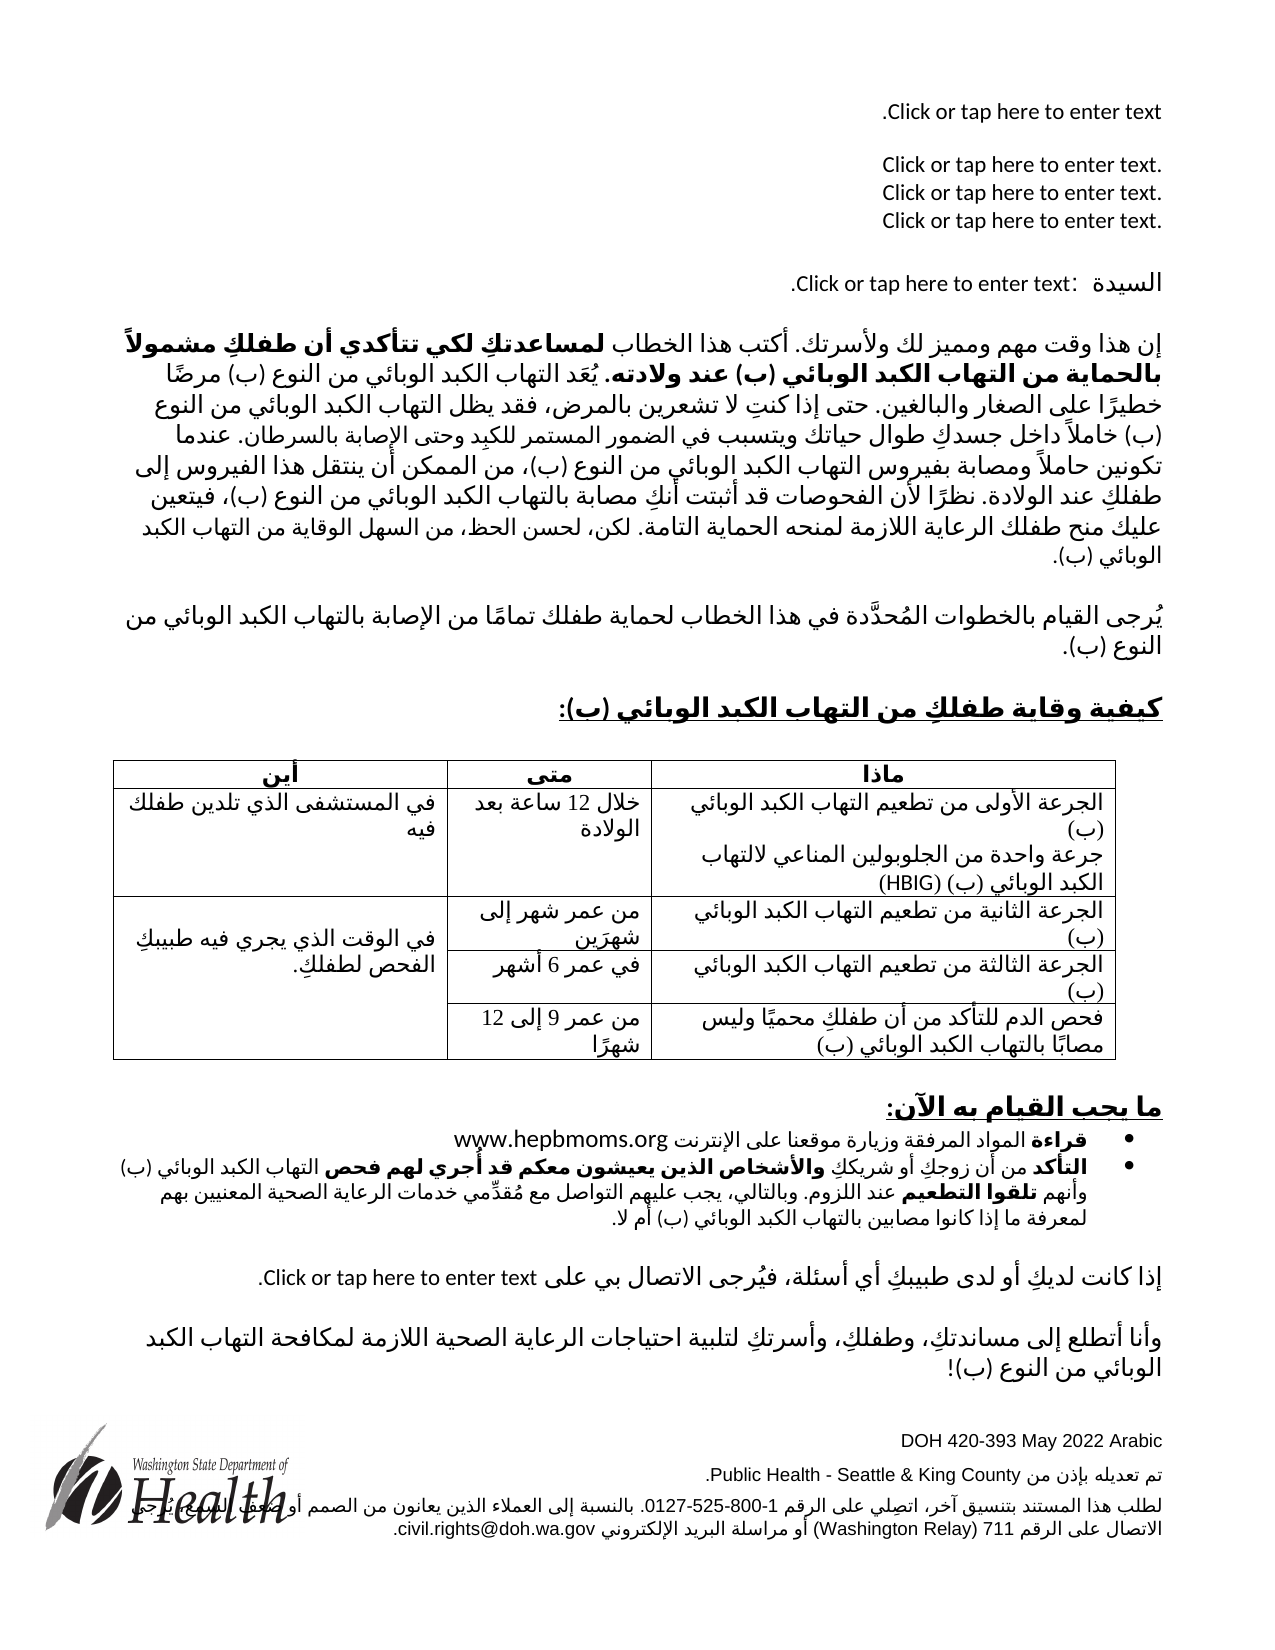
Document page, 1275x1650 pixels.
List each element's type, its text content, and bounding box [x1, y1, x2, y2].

table_cell الجرعة الثالثة من تطعيم التهاب الكبد الوبائي (ب) [652, 951, 1115, 1003]
picture [30, 1415, 305, 1538]
text إن هذا وقت مهم ومميز لك ولأسرتك. أكتب هذا الخطاب لمساعدتكِ لكي تتأكدي أن طفلكِ مشمولاً بالحماية من التهاب الكبد الوبائي (ب) عند ولادته. يُعَد التهاب الكبد الوبائي من النوع (ب) مرضًا خطيرًا على الصغار والبالغين. حتى إذا كنتِ لا تشعرين بالمرض، فقد يظل التهاب الكبد الوبائي من النوع (ب) خاملاً داخل جسدكِ طوال حياتك ويتسبب في الضمور المستمر للكبِد وحتى الإصابة بالسرطان. عندما تكونين حاملاً ومصابة بفيروس التهاب الكبد الوبائي من النوع (ب)، من الممكن أن ينتقل هذا الفيروس إلى طفلكِ عند الولادة. نظرًا لأن الفحوصات قد أثبتت أنكِ مصابة بالتهاب الكبد الوبائي من النوع (ب)، فيتعين عليك منح طفلك الرعاية اللازمة لمنحه الحماية التامة. لكن، لحسن الحظ، من السهل الوقاية من التهاب الكبد الوبائي (ب). [112, 328, 1162, 569]
text إذا كانت لديكِ أو لدى طبيبكِ أي أسئلة، فيُرجى الاتصال بي على [112, 1261, 1162, 1291]
text كيفية وقاية طفلكِ من التهاب الكبد الوبائي (ب): [112, 691, 1162, 724]
table_header ماذا [652, 761, 1115, 788]
list التأكد من أن زوجكِ أو شريككِ والأشخاص الذين يعيشون معكم قد أُجري لهم فحص التهاب الكبد الوبائي (ب) وأنهم تلقوا التطعيم عند اللزوم. وبالتالي، يجب عليهم التواصل مع مُقدِّمي خدمات الرعاية الصحية المعنيين بهم لمعرفة ما إذا كانوا مصابين بالتهاب الكبد الوبائي (ب) أم لا. [112, 1154, 1125, 1230]
table_cell الجرعة الأولى من تطعيم التهاب الكبد الوبائي (ب) جرعة واحدة من الجلوبولين المناعي لالتهاب الكبد الوبائي (ب) (HBIG) [652, 789, 1115, 896]
table_cell في عمر 6 أشهر [448, 951, 651, 1003]
list قراءة المواد المرفقة وزيارة موقعنا على الإنترنت www.hepbmoms.org [112, 1123, 1125, 1154]
text يُرجى القيام بالخطوات المُحدَّدة في هذا الخطاب لحماية طفلك تمامًا من الإصابة بالتهاب الكبد الوبائي من النوع (ب). [112, 600, 1162, 661]
table_cell خلال 12 ساعة بعد الولادة [448, 789, 651, 896]
text ما يجب القيام به الآن: [112, 1090, 1162, 1123]
text السيدة : [112, 268, 1162, 297]
table_header أين [114, 761, 447, 788]
table_cell في الوقت الذي يجري فيه طبيبكِ الفحص لطفلكِ. [114, 897, 447, 1059]
table_cell من عمر 9 إلى 12 شهرًا [448, 1004, 651, 1059]
table_cell في المستشفى الذي تلدين طفلك فيه [114, 789, 447, 896]
table_cell من عمر شهر إلى شهرَين [448, 897, 651, 949]
table_cell فحص الدم للتأكد من أن طفلكِ محميًا وليس مصابًا بالتهاب الكبد الوبائي (ب) [652, 1004, 1115, 1059]
text وأنا أتطلع إلى مساندتكِ، وطفلكِ، وأسرتكِ لتلبية احتياجات الرعاية الصحية اللازمة لمكافحة التهاب الكبد الوبائي من النوع (ب)! [112, 1322, 1162, 1383]
table_header متى [448, 761, 651, 788]
table_cell الجرعة الثانية من تطعيم التهاب الكبد الوبائي (ب) [652, 897, 1115, 949]
